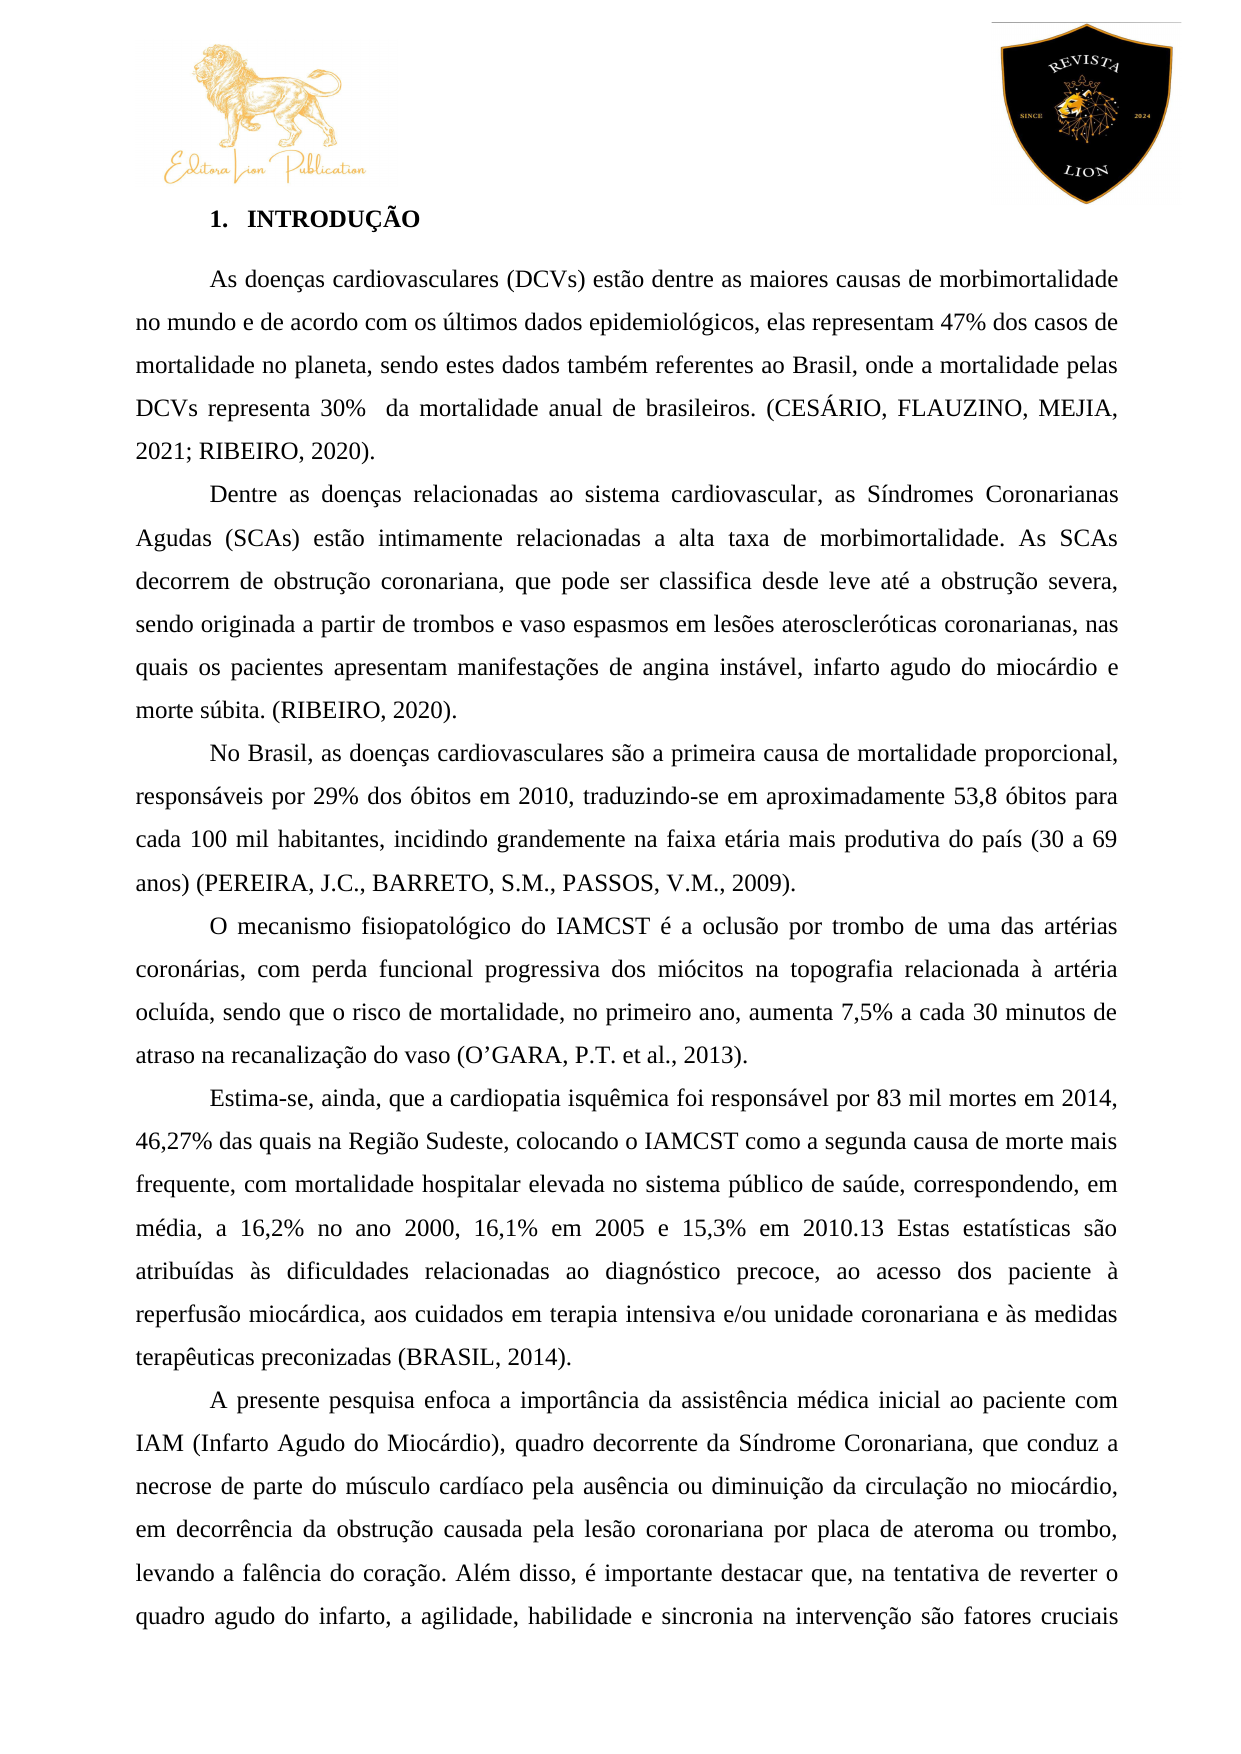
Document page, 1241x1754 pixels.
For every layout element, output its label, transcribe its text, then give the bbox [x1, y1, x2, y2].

text Estima-se, ainda, que a cardiopatia isquêmica foi responsável por 83 mil mortes em 2014, 46,27% das quais na Região Sudeste, colocando o IAMCST como a segunda causa de morte mais frequente, com mortalidade hospitalar elevada no sistema público de saúde, correspondendo, em média, a 16,2% no ano 2000, 16,1% em 2005 e 15,3% em 2010.13 Estas estatísticas são atribuídas às dificuldades relacionadas ao diagnóstico precoce, ao acesso dos paciente à reperfusão miocárdica, aos cuidados em terapia intensiva e/ou unidade coronariana e às medidas terapêuticas preconizadas (BRASIL, 2014). [135, 1083, 1119, 1371]
picture [135, 39, 398, 187]
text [135, 1385, 1119, 1629]
picture [991, 22, 1182, 205]
text No Brasil, as doenças cardiovasculares são a primeira causa de mortalidade proporcional, responsáveis por 29% dos óbitos em 2010, traduzindo-se em aproximadamente 53,8 óbitos para cada 100 mil habitantes, incidindo grandemente na faixa etária mais produtiva do país (30 a 69 anos) (PEREIRA, J.C., BARRETO, S.M., PASSOS, V.M., 2009). [135, 738, 1119, 896]
text O mecanismo fisiopatológico do IAMCST é a oclusão por trombo de uma das artérias coronárias, com perda funcional progressiva dos miócitos na topografia relacionada à artéria ocluída, sendo que o risco de mortalidade, no primeiro ano, aumenta 7,5% a cada 30 minutos de atraso na recanalização do vaso (O’GARA, P.T. et al., 2013). [135, 911, 1119, 1069]
text As doenças cardiovasculares (DCVs) estão dentre as maiores causas de morbimortalidade no mundo e de acordo com os últimos dados epidemiológicos, elas representam 47% dos casos de mortalidade no planeta, sendo estes dados também referentes ao Brasil, onde a mortalidade pelas DCVs representa 30% da mortalidade anual de brasileiros. (CESÁRIO, FLAUZINO, MEJIA, 2021; RIBEIRO, 2020). [135, 264, 1119, 465]
list INTRODUÇÃO [209, 139, 1119, 233]
text Dentre as doenças relacionadas ao sistema cardiovascular, as Síndromes Coronarianas Agudas (SCAs) estão intimamente relacionadas a alta taxa de morbimortalidade. As SCAs decorrem de obstrução coronariana, que pode ser classifica desde leve até a obstrução severa, sendo originada a partir de trombos e vaso espasmos em lesões ateroscleróticas coronarianas, nas quais os pacientes apresentam manifestações de angina instável, infarto agudo do miocárdio e morte súbita. (RIBEIRO, 2020). [135, 479, 1119, 724]
